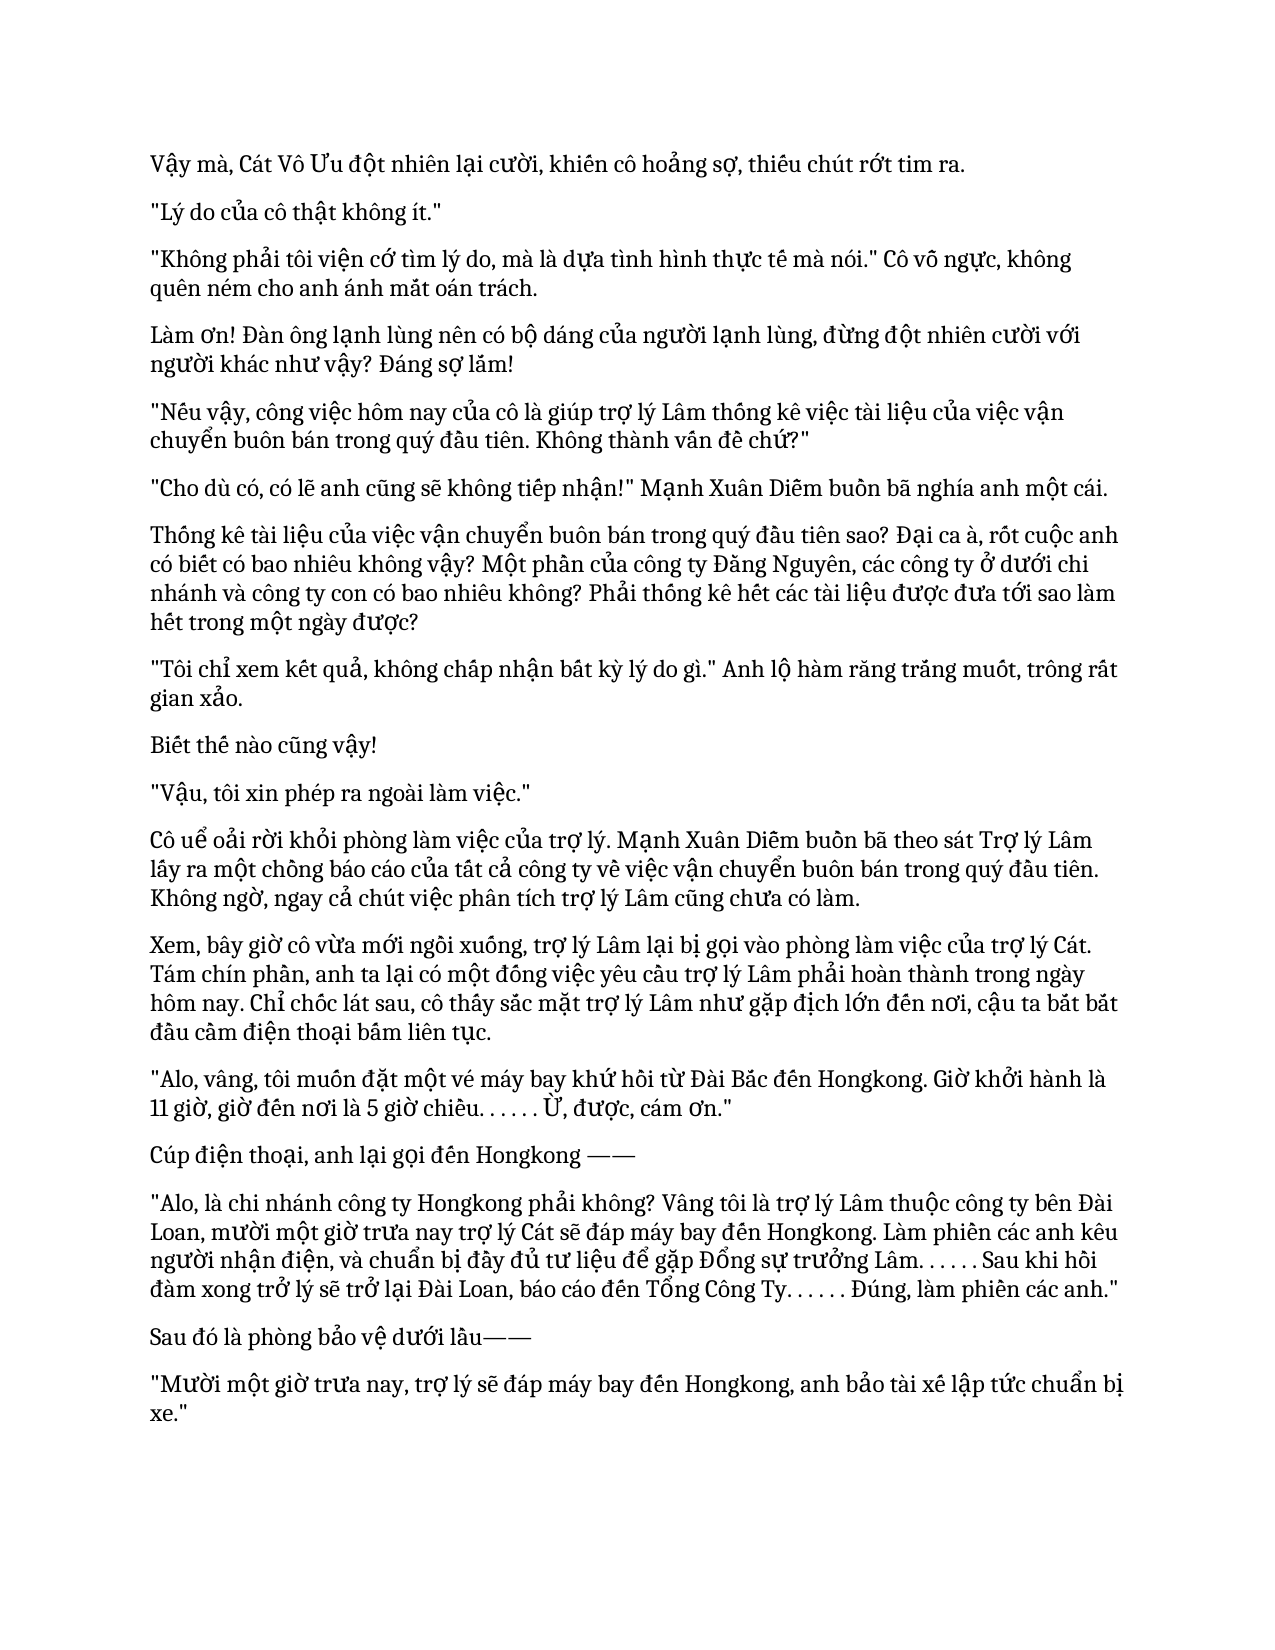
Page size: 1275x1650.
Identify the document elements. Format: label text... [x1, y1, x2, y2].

text "Alo, vâng, tôi muốn đặt một vé máy bay khứ hồi từ Đài Bắc đến Hongkong. Giờ khởi hành là 11 giờ, giờ đến nơi là 5 giờ chiều. . . . . . Ừ, được, cám ơn." [150, 1065, 1125, 1122]
text "Mười một giờ trưa nay, trợ lý sẽ đáp máy bay đến Hongkong, anh bảo tài xế lập tức chuẩn bị xe." [150, 1370, 1125, 1427]
text "Không phải tôi viện cớ tìm lý do, mà là dựa tình hình thực tế mà nói." Cô vỗ ngực, không quên ném cho anh ánh mắt oán trách. [150, 245, 1125, 302]
text "Vậu, tôi xin phép ra ngoài làm việc." [150, 779, 1125, 807]
text Biết thế nào cũng vậy! [150, 731, 1125, 760]
text "Cho dù có, có lẽ anh cũng sẽ không tiếp nhận!" Mạnh Xuân Diễm buồn bã nghía anh một cái. [150, 474, 1125, 502]
text Thống kê tài liệu của việc vận chuyển buôn bán trong quý đầu tiên sao? Đại ca à, rốt cuộc anh có biết có bao nhiêu không vậy? Một phần của công ty Đằng Nguyên, các công ty ở dưới chi nhánh và công ty con có bao nhiêu không? Phải thống kê hết các tài liệu được đưa tới sao làm hết trong một ngày được? [150, 521, 1125, 636]
text "Tôi chỉ xem kết quả, không chấp nhận bất kỳ lý do gì." Anh lộ hàm răng trắng muốt, trông rất gian xảo. [150, 655, 1125, 712]
text Sau đó là phòng bảo vệ dưới lầu—— [150, 1322, 1125, 1351]
text Làm ơn! Đàn ông lạnh lùng nên có bộ dáng của người lạnh lùng, đừng đột nhiên cười với người khác như vậy? Đáng sợ lắm! [150, 321, 1125, 379]
text "Nếu vậy, công việc hôm nay của cô là giúp trợ lý Lâm thống kê việc tài liệu của việc vận chuyển buôn bán trong quý đầu tiên. Không thành vấn đề chứ?" [150, 397, 1125, 455]
text Cúp điện thoại, anh lại gọi đến Hongkong —— [150, 1141, 1125, 1170]
text "Lý do của cô thật không ít." [150, 197, 1125, 226]
text Xem, bây giờ cô vừa mới ngồi xuống, trợ lý Lâm lại bị gọi vào phòng làm việc của trợ lý Cát. Tám chín phần, anh ta lại có một đống việc yêu cầu trợ lý Lâm phải hoàn thành trong ngày hôm nay. Chỉ chốc lát sau, cô thấy sắc mặt trợ lý Lâm như gặp địch lớn đến nơi, cậu ta bắt bắt đầu cầm điện thoại bấm liên tục. [150, 931, 1125, 1046]
text "Alo, là chi nhánh công ty Hongkong phải không? Vâng tôi là trợ lý Lâm thuộc công ty bên Đài Loan, mười một giờ trưa nay trợ lý Cát sẽ đáp máy bay đến Hongkong. Làm phiền các anh kêu người nhận điện, và chuẩn bị đầy đủ tư liệu để gặp Đổng sự trưởng Lâm. . . . . . Sau khi hồi đàm xong trở lý sẽ trở lại Đài Loan, báo cáo đến Tổng Công Ty. . . . . . Đúng, làm phiền các anh." [150, 1189, 1125, 1304]
text Cô uể oải rời khỏi phòng làm việc của trợ lý. Mạnh Xuân Diễm buồn bã theo sát Trợ lý Lâm lấy ra một chồng báo cáo của tất cả công ty về việc vận chuyển buôn bán trong quý đầu tiên. Không ngờ, ngay cả chút việc phân tích trợ lý Lâm cũng chưa có làm. [150, 826, 1125, 912]
text Vậy mà, Cát Vô Ưu đột nhiên lại cười, khiến cô hoảng sợ, thiếu chút rớt tim ra. [150, 150, 1125, 179]
